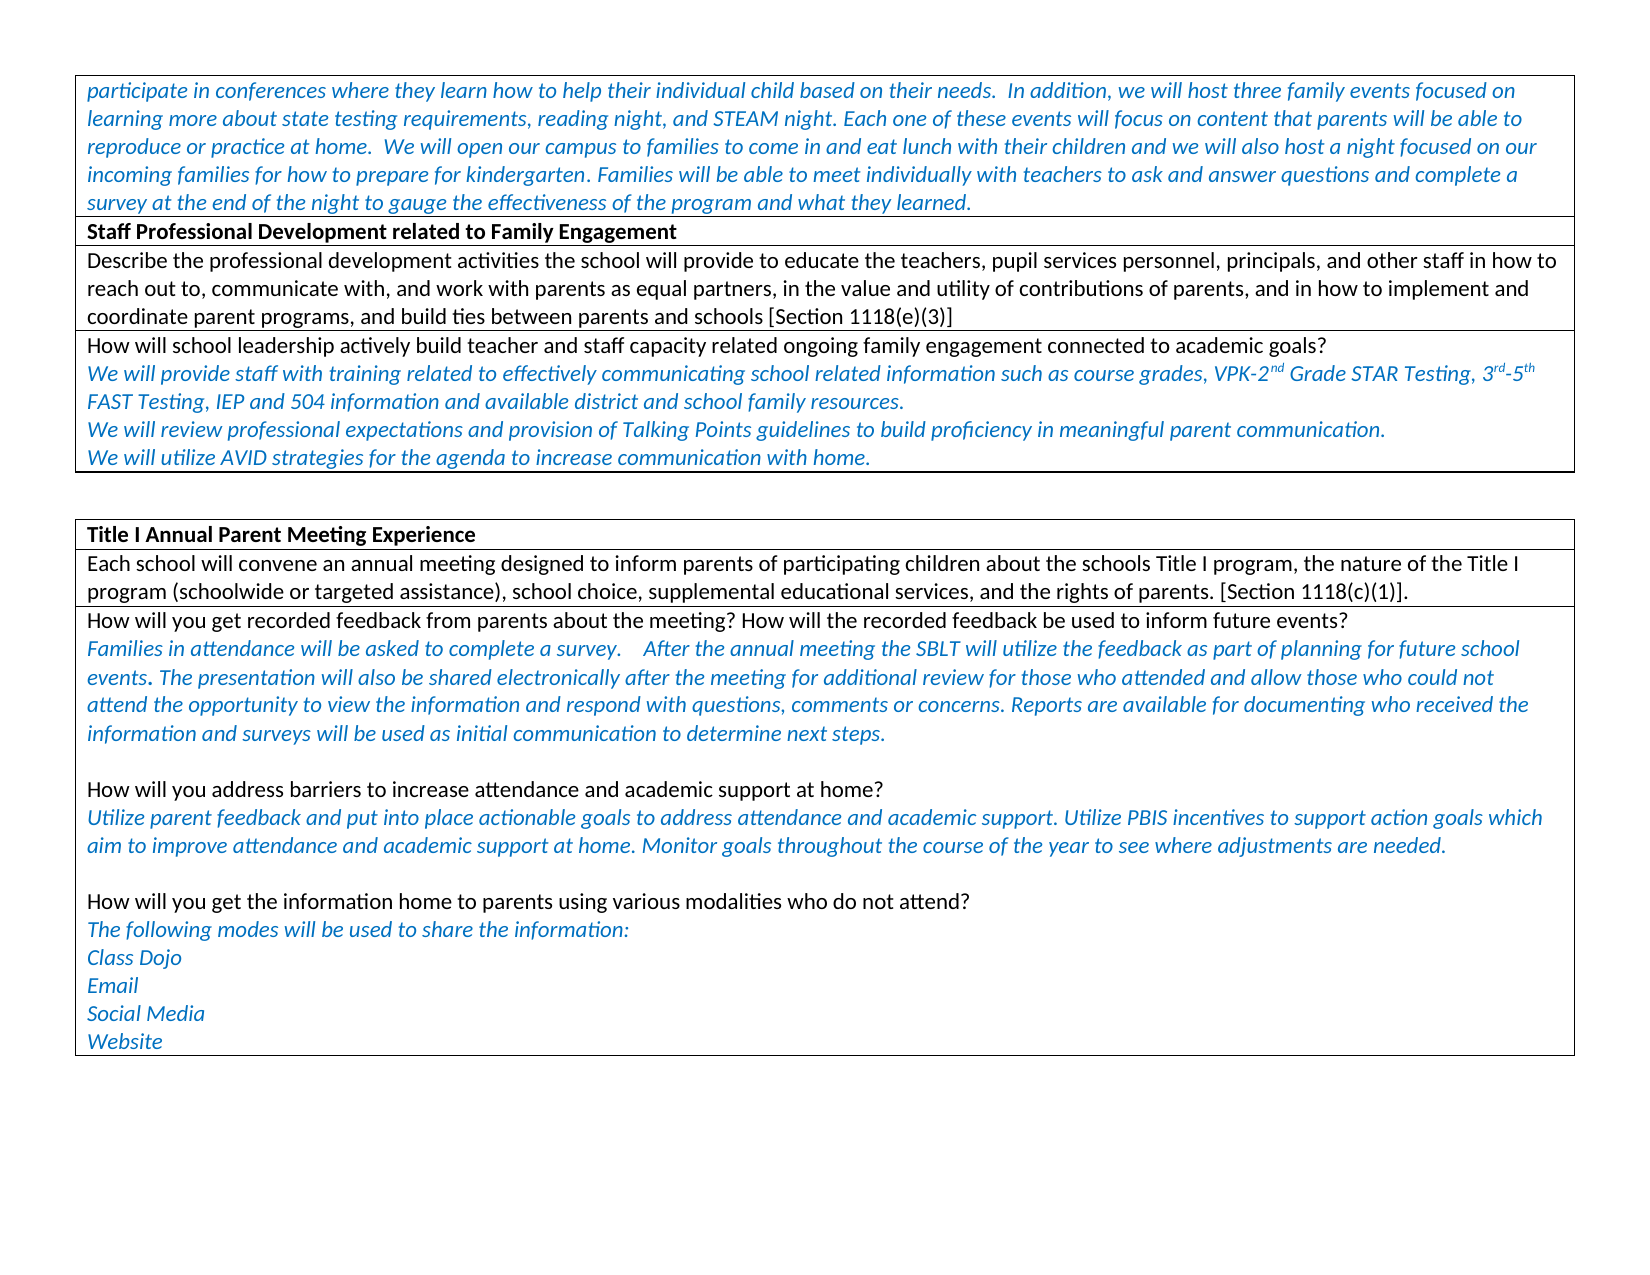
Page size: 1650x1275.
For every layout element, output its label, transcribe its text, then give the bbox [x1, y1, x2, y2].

table_cell Staff Professional Development related to Family Engagement [76, 217, 1574, 245]
table_header Title I Annual Parent Meeting Experience [76, 520, 1574, 548]
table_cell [76, 76, 1574, 216]
table_cell How will school leadership actively build teacher and staff capacity related ongoing family engagement connected to academic goals? We will provide staff with training related to effectively communicating school related information such as course grades, VPK-2nd Grade STAR Testing, 3rd-5th FAST Testing, IEP and 504 information and available district and school family resources. We will review professional expectations and provision of Talking Points guidelines to build proficiency in meaningful parent communication. We will utilize AVID strategies for the agenda to increase communication with home. [76, 331, 1574, 471]
table_cell Describe the professional development activities the school will provide to educate the teachers, pupil services personnel, principals, and other staff in how to reach out to, communicate with, and work with parents as equal partners, in the value and utility of contributions of parents, and in how to implement and coordinate parent programs, and build ties between parents and schools [Section 1118(e)(3)] [76, 246, 1574, 330]
table_cell How will you get recorded feedback from parents about the meeting? How will the recorded feedback be used to inform future events? Families in attendance will be asked to complete a survey. After the annual meeting the SBLT will utilize the feedback as part of planning for future school events. The presentation will also be shared electronically after the meeting for additional review for those who attended and allow those who could not attend the opportunity to view the information and respond with questions, comments or concerns. Reports are available for documenting who received the information and surveys will be used as initial communication to determine next steps. How will you address barriers to increase attendance and academic support at home? Utilize parent feedback and put into place actionable goals to address attendance and academic support. Utilize PBIS incentives to support action goals which aim to improve attendance and academic support at home. Monitor goals throughout the course of the year to see where adjustments are needed. How will you get the information home to parents using various modalities who do not attend? The following modes will be used to share the information: Class Dojo Email Social Media Website [76, 607, 1574, 1055]
table_cell Each school will convene an annual meeting designed to inform parents of participating children about the schools Title I program, the nature of the Title I program (schoolwide or targeted assistance), school choice, supplemental educational services, and the rights of parents. [Section 1118(c)(1)]. [76, 550, 1574, 606]
